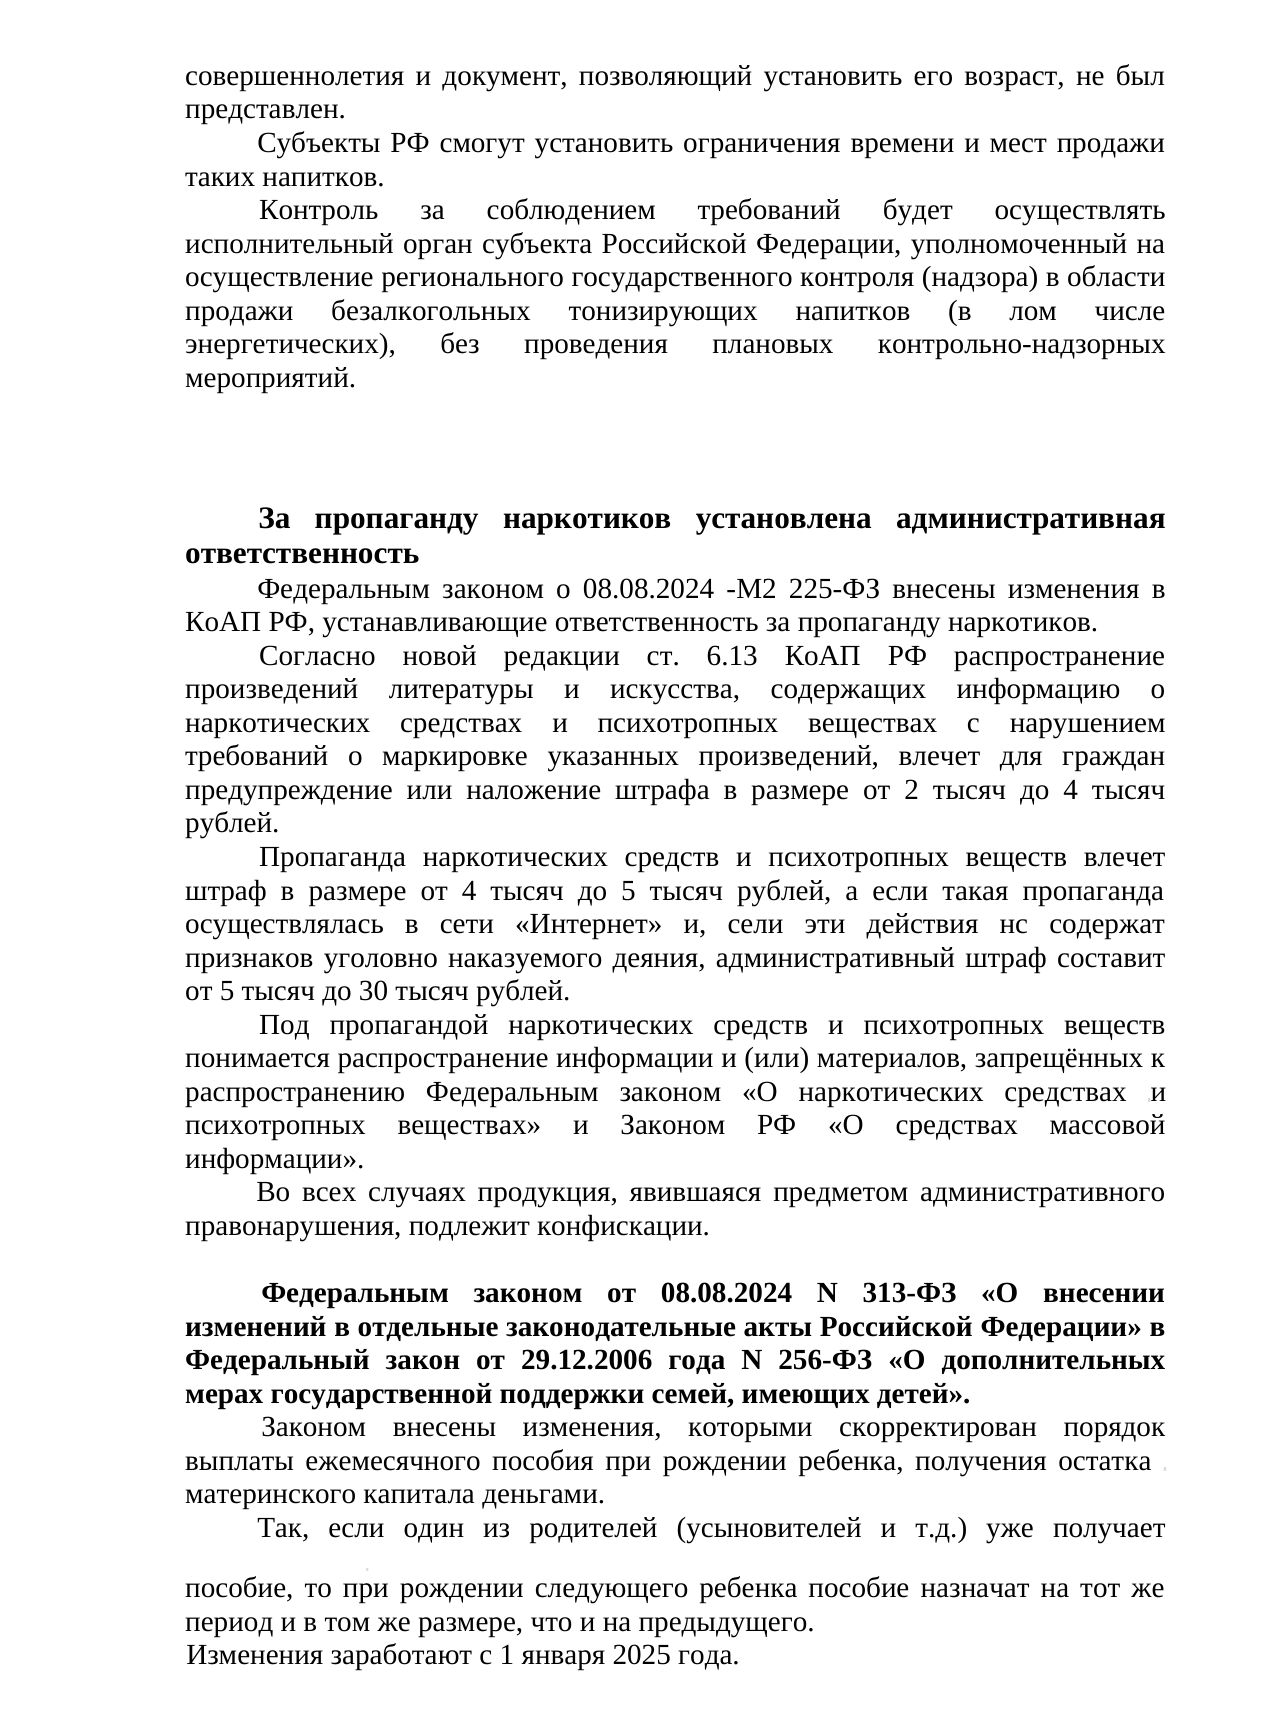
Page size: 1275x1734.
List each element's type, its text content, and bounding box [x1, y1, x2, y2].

text За пропаганду наркотиков установлена административная ответственность [185, 499, 1166, 571]
text Контроль за соблюдением требований будет осуществлять исполнительный орган субъекта Российской Федерации, уполномоченный на осуществление регионального государственного контроля (надзора) в области продажи безалкогольных тонизирующих напитков (в лом числе энергетических), без проведения плановых контрольно-надзорных мероприятий. [185, 192, 1166, 393]
text Так, если один из родителей (усыновителей и т.д.) уже получает пособие, то при рождении следующего ребенка пособие назначат на тот же период и в том же размере, что и на предыдущего. [185, 1510, 1166, 1637]
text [185, 58, 1166, 125]
text Пропаганда наркотических средств и психотропных веществ влечет штраф в размере от 4 тысяч до 5 тысяч рублей, а если такая пропаганда осуществлялась в сети «Интернет» и, сели эти действия нс содержат признаков уголовно наказуемого деяния, административный штраф составит от 5 тысяч до 30 тысяч рублей. [185, 839, 1166, 1007]
text Федеральным законом о 08.08.2024 -М2 225-ФЗ внесены изменения в КоАП РФ, устанавливающие ответственность за пропаганду наркотиков. [185, 571, 1166, 638]
text Под пропагандой наркотических средств и психотропных веществ понимается распространение информации и (или) материалов, запрещённых к распространению Федеральным законом «О наркотических средствах и психотропных веществах» и Законом РФ «О средствах массовой информации». [185, 1007, 1166, 1174]
text Изменения заработают с 1 января 2025 года. [185, 1637, 1166, 1671]
text Федеральным законом от 08.08.2024 N 313-ФЗ «О внесении изменений в отдельные законодательные акты Российской Федерации» в Федеральный закон от 29.12.2006 года N 256-ФЗ «О дополнительных мерах государственной поддержки семей, имеющих детей». [185, 1275, 1166, 1409]
text Субъекты РФ смогут установить ограничения времени и мест продажи таких напитков. [185, 125, 1166, 192]
text Законом внесены изменения, которыми скорректирован порядок выплаты ежемесячного пособия при рождении ребенка, получения остатка материнского капитала деньгами. [185, 1409, 1166, 1510]
text Согласно новой редакции ст. 6.13 КоАП РФ распространение произведений литературы и искусства, содержащих информацию о наркотических средствах и психотропных веществах с нарушением требований о маркировке указанных произведений, влечет для граждан предупреждение или наложение штрафа в размере от 2 тысяч до 4 тысяч рублей. [185, 638, 1166, 839]
text Во всех случаях продукция, явившаяся предметом административного правонарушения, подлежит конфискации. [185, 1174, 1166, 1242]
